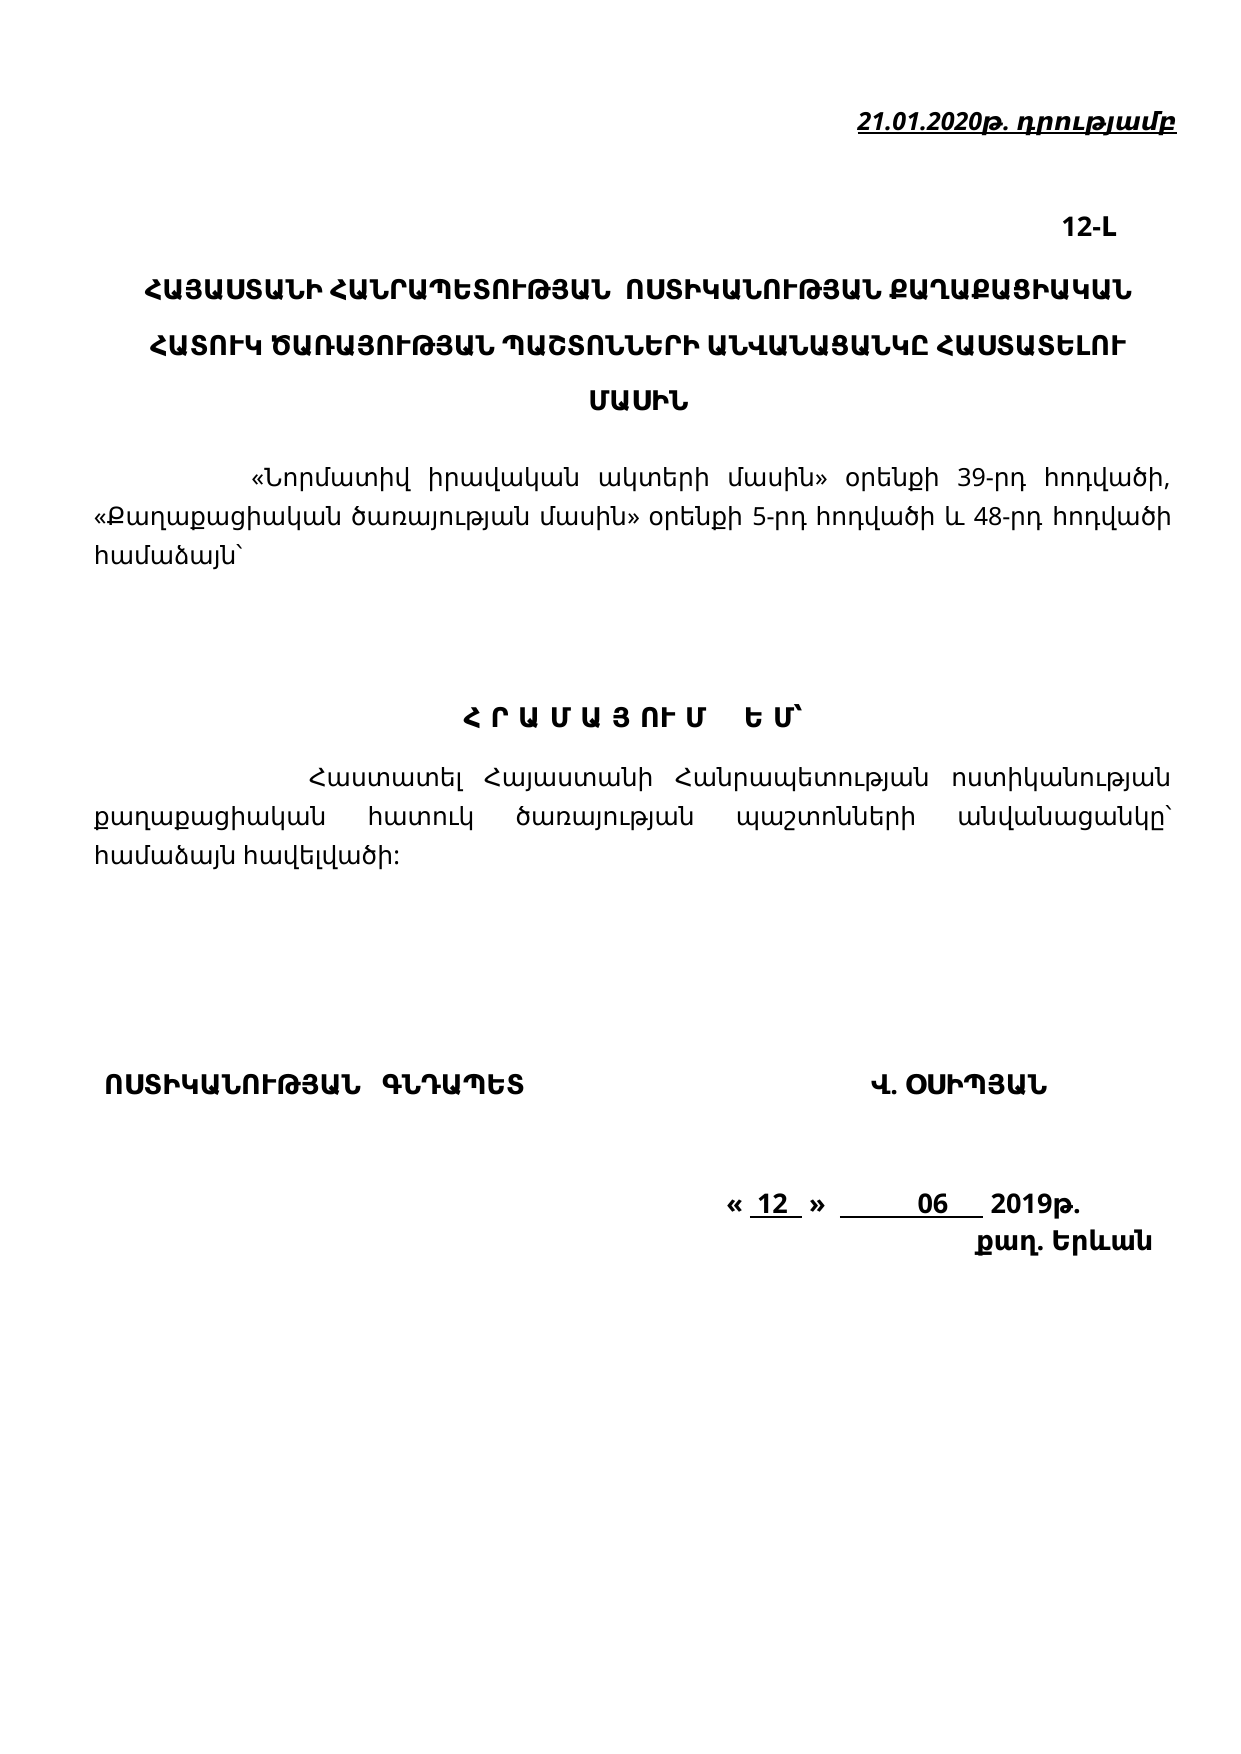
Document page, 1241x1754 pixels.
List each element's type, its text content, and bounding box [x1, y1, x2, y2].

text ՈՍՏԻԿԱՆՈՒԹՅԱՆ ԳՆԴԱՊԵՏ Վ. ՕՍԻՊՅԱՆ [84, 1065, 1172, 1102]
text « 12 » 06 2019թ. [610, 1185, 1172, 1222]
text 21.01.2020թ. դրությամբ [94, 103, 1176, 137]
text «Նորմատիվ իրավական ակտերի մասին» օրենքի 39-րդ հոդվածի, «Քաղաքացիական ծառայության մասին» օրենքի 5-րդ հոդվածի և 48-րդ հոդվածի համաձայն՝ [94, 459, 1172, 572]
text Հաստատել Հայաստանի Հանրապետության ոստիկանության քաղաքացիական հատուկ ծառայության պաշտոնների անվանացանկը՝ համաձայն հավելվածի: [94, 759, 1172, 872]
text 12-Լ [769, 208, 1172, 244]
text ՄԱՍԻՆ [131, 381, 1145, 418]
text քաղ. Երևան [94, 1222, 1153, 1258]
text ՀԱՅԱՍՏԱՆԻ ՀԱՆՐԱՊԵՏՈՒԹՅԱՆ ՈՍՏԻԿԱՆՈՒԹՅԱՆ ՔԱՂԱՔԱՑԻԱԿԱՆ ՀԱՏՈՒԿ ԾԱՌԱՅՈՒԹՅԱՆ ՊԱՇՏՈՆՆԵՐԻ ԱՆՎԱՆԱՑԱՆԿԸ ՀԱՍՏԱՏԵԼՈՒ [131, 271, 1145, 363]
text Հ Ր Ա Մ Ա Յ ՈՒ Մ Ե Մ՝ [94, 702, 1172, 734]
